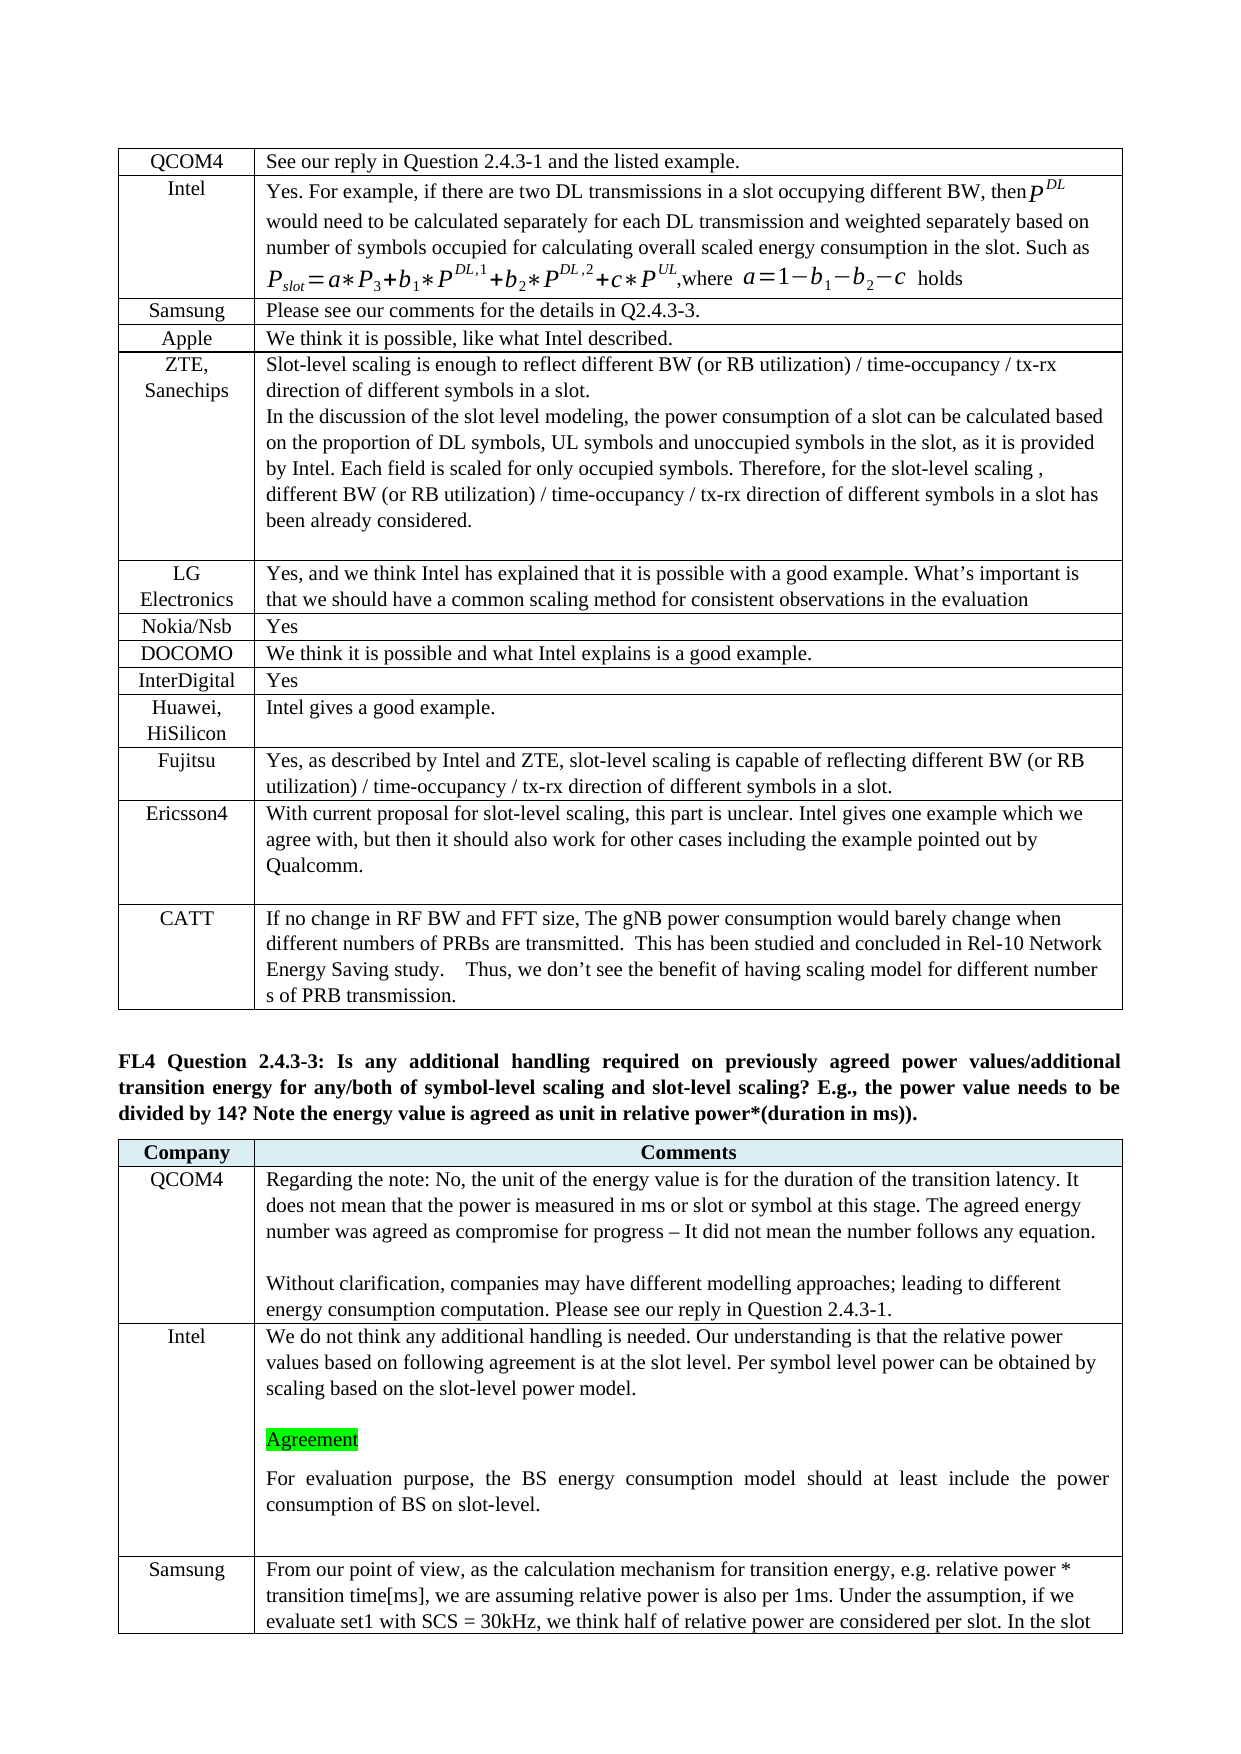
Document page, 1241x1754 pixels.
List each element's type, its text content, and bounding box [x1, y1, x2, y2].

table_cell DOCOMO [119, 641, 254, 667]
table_cell Ericsson4 [119, 801, 254, 904]
table_cell Regarding the note: No, the unit of the energy value is for the duration of the transition latency. It does not mean that the power is measured in ms or slot or symbol at this stage. The agreed energy number was agreed as compromise for progress – It did not mean the number follows any equation. Without clarification, companies may have different modelling approaches; leading to different energy consumption computation. Please see our reply in Question 2.4.3-1. [255, 1167, 1122, 1323]
table_cell Huawei, HiSilicon [119, 695, 254, 747]
table_cell InterDigital [119, 668, 254, 694]
table_cell Samsung [119, 299, 254, 324]
table_cell We think it is possible, like what Intel described. [255, 325, 1122, 351]
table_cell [255, 1557, 1122, 1633]
table_cell Intel [119, 176, 254, 297]
table_cell Yes, and we think Intel has explained that it is possible with a good example. What’s important is that we should have a common scaling method for consistent observations in the evaluation [255, 561, 1122, 613]
table_cell Fujitsu [119, 748, 254, 799]
table_cell Yes. For example, if there are two DL transmissions in a slot occupying different BW, then would need to be calculated separately for each DL transmission and weighted separately based on number of symbols occupied for calculating overall scaled energy consumption in the slot. Such as ,where holds [255, 176, 1122, 297]
table_cell With current proposal for slot-level scaling, this part is unclear. Intel gives one example which we agree with, but then it should also work for other cases including the example pointed out by Qualcomm. [255, 801, 1122, 904]
table_cell LG Electronics [119, 561, 254, 613]
table_cell Apple [119, 325, 254, 351]
table_header Comments [255, 1140, 1122, 1166]
table_cell Slot-level scaling is enough to reflect different BW (or RB utilization) / time-occupancy / tx-rx direction of different symbols in a slot. In the discussion of the slot level modeling, the power consumption of a slot can be calculated based on the proportion of DL symbols, UL symbols and unoccupied symbols in the slot, as it is provided by Intel. Each field is scaled for only occupied symbols. Therefore, for the slot-level scaling , different BW (or RB utilization) / time-occupancy / tx-rx direction of different symbols in a slot has been already considered. [255, 353, 1122, 560]
table_cell See our reply in Question 2.4.3-1 and the listed example. [255, 149, 1122, 175]
table_cell Nokia/Nsb [119, 614, 254, 640]
table_cell Yes, as described by Intel and ZTE, slot-level scaling is capable of reflecting different BW (or RB utilization) / time-occupancy / tx-rx direction of different symbols in a slot. [255, 748, 1122, 799]
table_cell Yes [255, 668, 1122, 694]
table_cell Please see our comments for the details in Q2.4.3-3. [255, 299, 1122, 324]
table_header Company [119, 1140, 254, 1166]
table_cell QCOM4 [119, 149, 254, 175]
table_cell We think it is possible and what Intel explains is a good example. [255, 641, 1122, 667]
table_cell Intel gives a good example. [255, 695, 1122, 747]
table_cell Samsung [119, 1557, 254, 1633]
table_cell ZTE, Sanechips [119, 353, 254, 560]
table_cell Intel [119, 1324, 254, 1556]
text FL4 Question 2.4.3-3: Is any additional handling required on previously agreed power values/additional transition energy for any/both of symbol-level scaling and slot-level scaling? E.g., the power value needs to be divided by 14? Note the energy value is agreed as unit in relative power*(duration in ms)). [118, 1049, 1122, 1124]
table_cell We do not think any additional handling is needed. Our understanding is that the relative power values based on following agreement is at the slot level. Per symbol level power can be obtained by scaling based on the slot-level power model. Agreement For evaluation purpose, the BS energy consumption model should at least include the power consumption of BS on slot-level. [255, 1324, 1122, 1556]
table_cell QCOM4 [119, 1167, 254, 1323]
table_cell CATT [119, 905, 254, 1009]
table_cell Yes [255, 614, 1122, 640]
table_cell If no change in RF BW and FFT size, The gNB power consumption would barely change when different numbers of PRBs are transmitted. This has been studied and concluded in Rel-10 Network Energy Saving study. Thus, we don’t see the benefit of having scaling model for different number s of PRB transmission. [255, 905, 1122, 1009]
